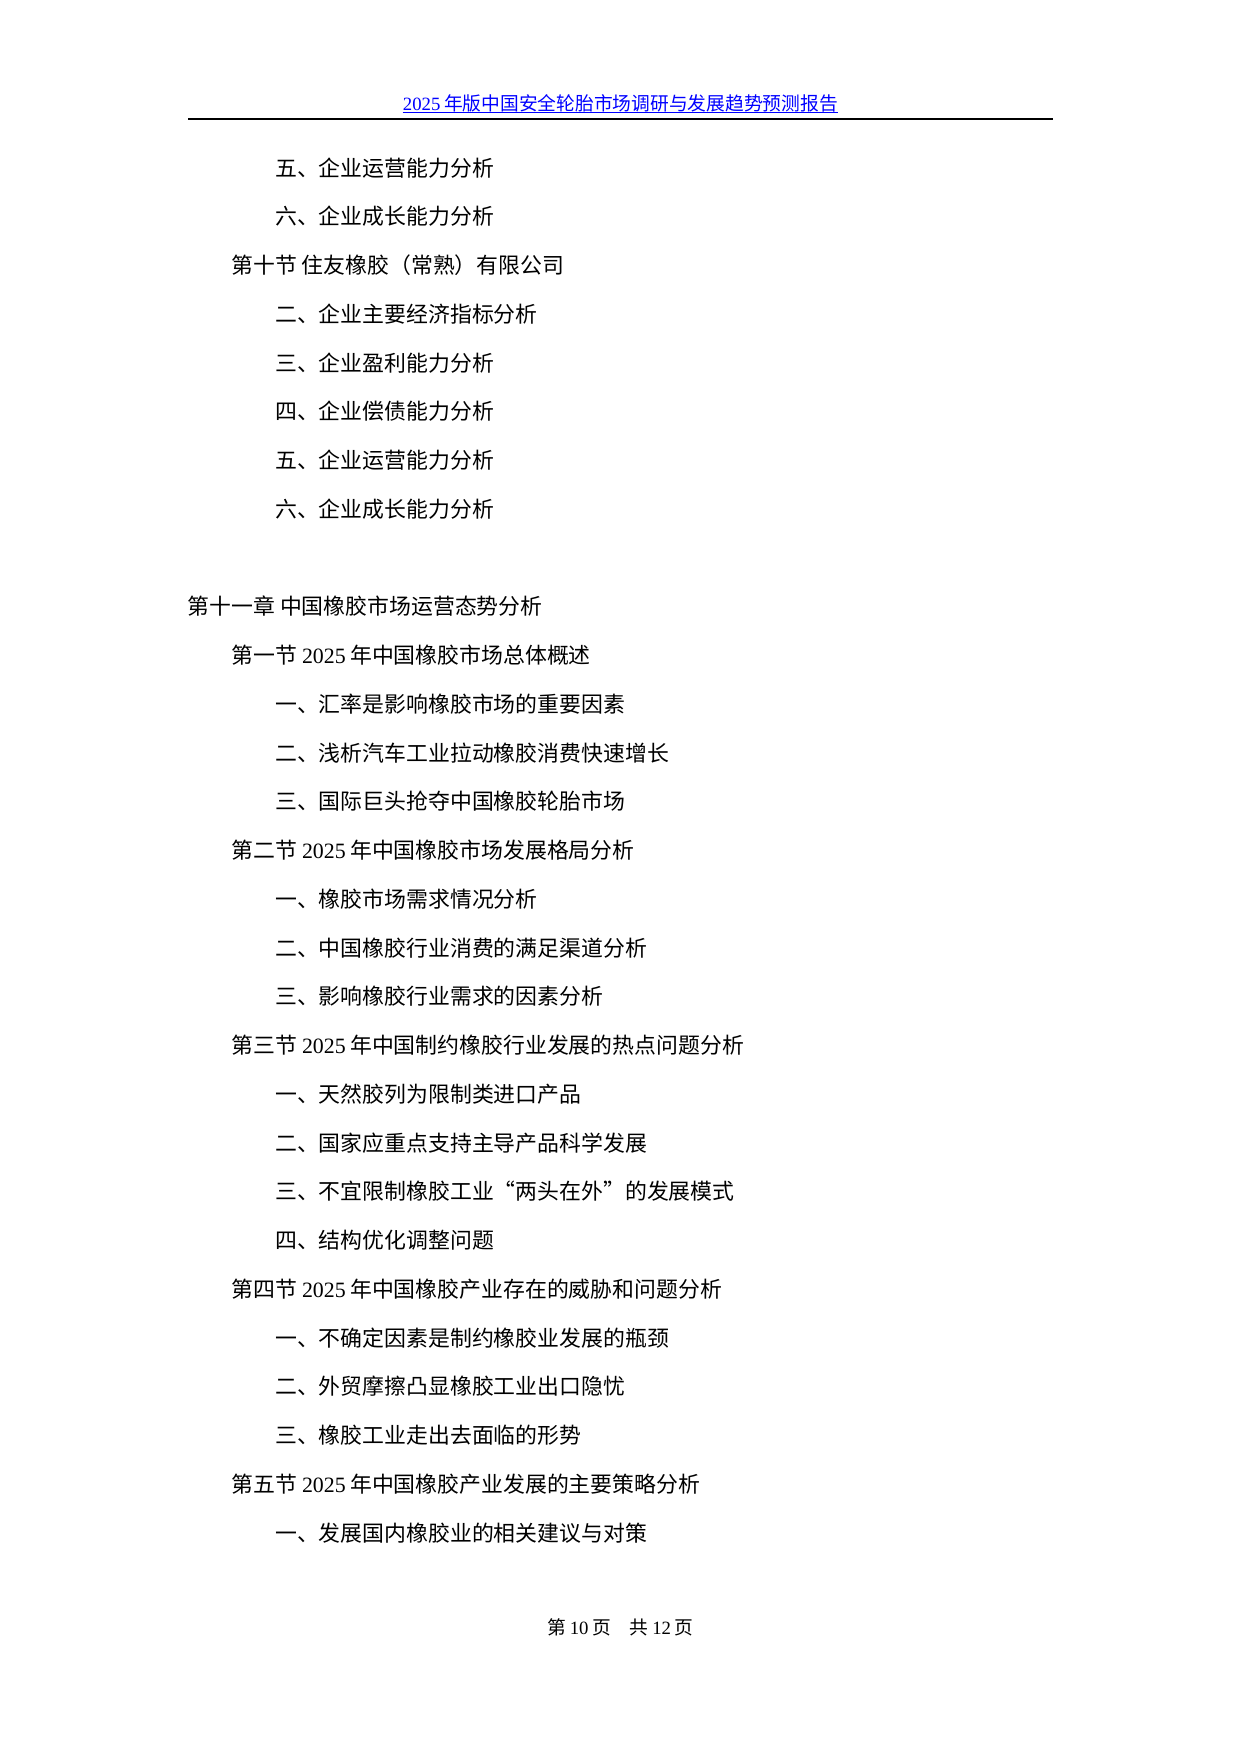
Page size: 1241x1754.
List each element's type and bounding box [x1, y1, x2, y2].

text [187, 150, 1053, 1548]
